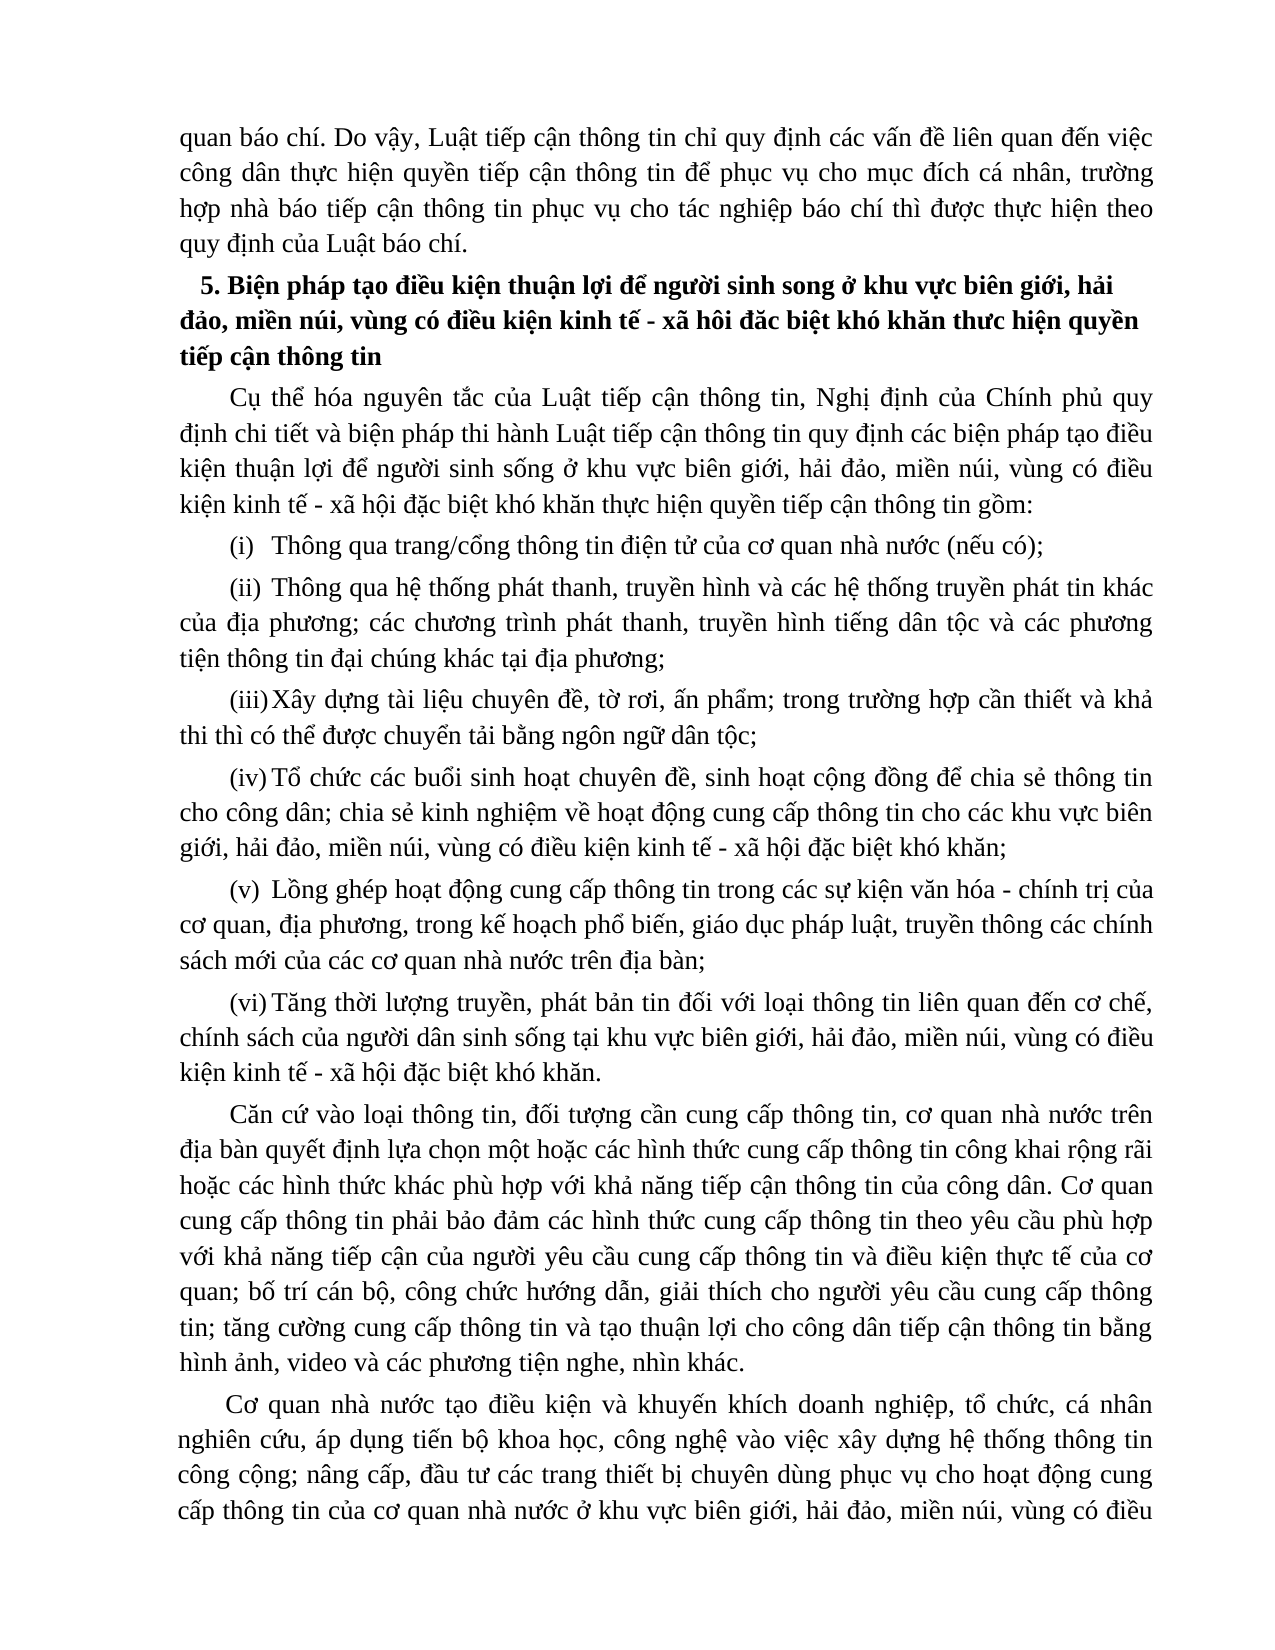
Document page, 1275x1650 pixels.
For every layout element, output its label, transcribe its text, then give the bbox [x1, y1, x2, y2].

list Xây dựng tài liệu chuyên đề, tờ rơi, ấn phẩm; trong trường hợp cần thiết và khả thi thì có thể được chuyển tải bằng ngôn ngữ dân tộc; [179, 681, 1155, 751]
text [179, 118, 1155, 260]
list Thông qua trang/cổng thông tin điện tử của cơ quan nhà nước (nếu có); [179, 526, 1157, 562]
text 5. Biện pháp tạo điều kiện thuận lợi để người sinh song ở khu vực biên giới, hải đảo, miền núi, vùng có điều kiện kinh tế - xã hôi đăc biệt khó khăn thưc hiện quyền tiếp cận thông tin [179, 266, 1155, 372]
text Cụ thể hóa nguyên tắc của Luật tiếp cận thông tin, Nghị định của Chính phủ quy định chi tiết và biện pháp thi hành Luật tiếp cận thông tin quy định các biện pháp tạo điều kiện thuận lợi để người sinh sống ở khu vực biên giới, hải đảo, miền núi, vùng có điều kiện kinh tế - xã hội đặc biệt khó khăn thực hiện quyền tiếp cận thông tin gồm: [179, 378, 1155, 520]
list Tổ chức các buổi sinh hoạt chuyên đề, sinh hoạt cộng đồng để chia sẻ thông tin cho công dân; chia sẻ kinh nghiệm về hoạt động cung cấp thông tin cho các khu vực biên giới, hải đảo, miền núi, vùng có điều kiện kinh tế - xã hội đặc biệt khó khăn; [179, 758, 1155, 864]
text Căn cứ vào loại thông tin, đối tượng cần cung cấp thông tin, cơ quan nhà nước trên địa bàn quyết định lựa chọn một hoặc các hình thức cung cấp thông tin công khai rộng rãi hoặc các hình thức khác phù hợp với khả năng tiếp cận thông tin của công dân. Cơ quan cung cấp thông tin phải bảo đảm các hình thức cung cấp thông tin theo yêu cầu phù hợp với khả năng tiếp cận của người yêu cầu cung cấp thông tin và điều kiện thực tế của cơ quan; bố trí cán bộ, công chức hướng dẫn, giải thích cho người yêu cầu cung cấp thông tin; tăng cường cung cấp thông tin và tạo thuận lợi cho công dân tiếp cận thông tin bằng hình ảnh, video và các phương tiện nghe, nhìn khác. [179, 1095, 1155, 1378]
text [177, 1385, 1155, 1526]
list Tăng thời lượng truyền, phát bản tin đối với loại thông tin liên quan đến cơ chế, chính sách của người dân sinh sống tại khu vực biên giới, hải đảo, miền núi, vùng có điều kiện kinh tế - xã hội đặc biệt khó khăn. [179, 983, 1155, 1089]
list Thông qua hệ thống phát thanh, truyền hình và các hệ thống truyền phát tin khác của địa phương; các chương trình phát thanh, truyền hình tiếng dân tộc và các phương tiện thông tin đại chúng khác tại địa phương; [179, 568, 1155, 674]
list Lồng ghép hoạt động cung cấp thông tin trong các sự kiện văn hóa - chính trị của cơ quan, địa phương, trong kế hoạch phổ biến, giáo dục pháp luật, truyền thông các chính sách mới của các cơ quan nhà nước trên địa bàn; [179, 870, 1155, 976]
